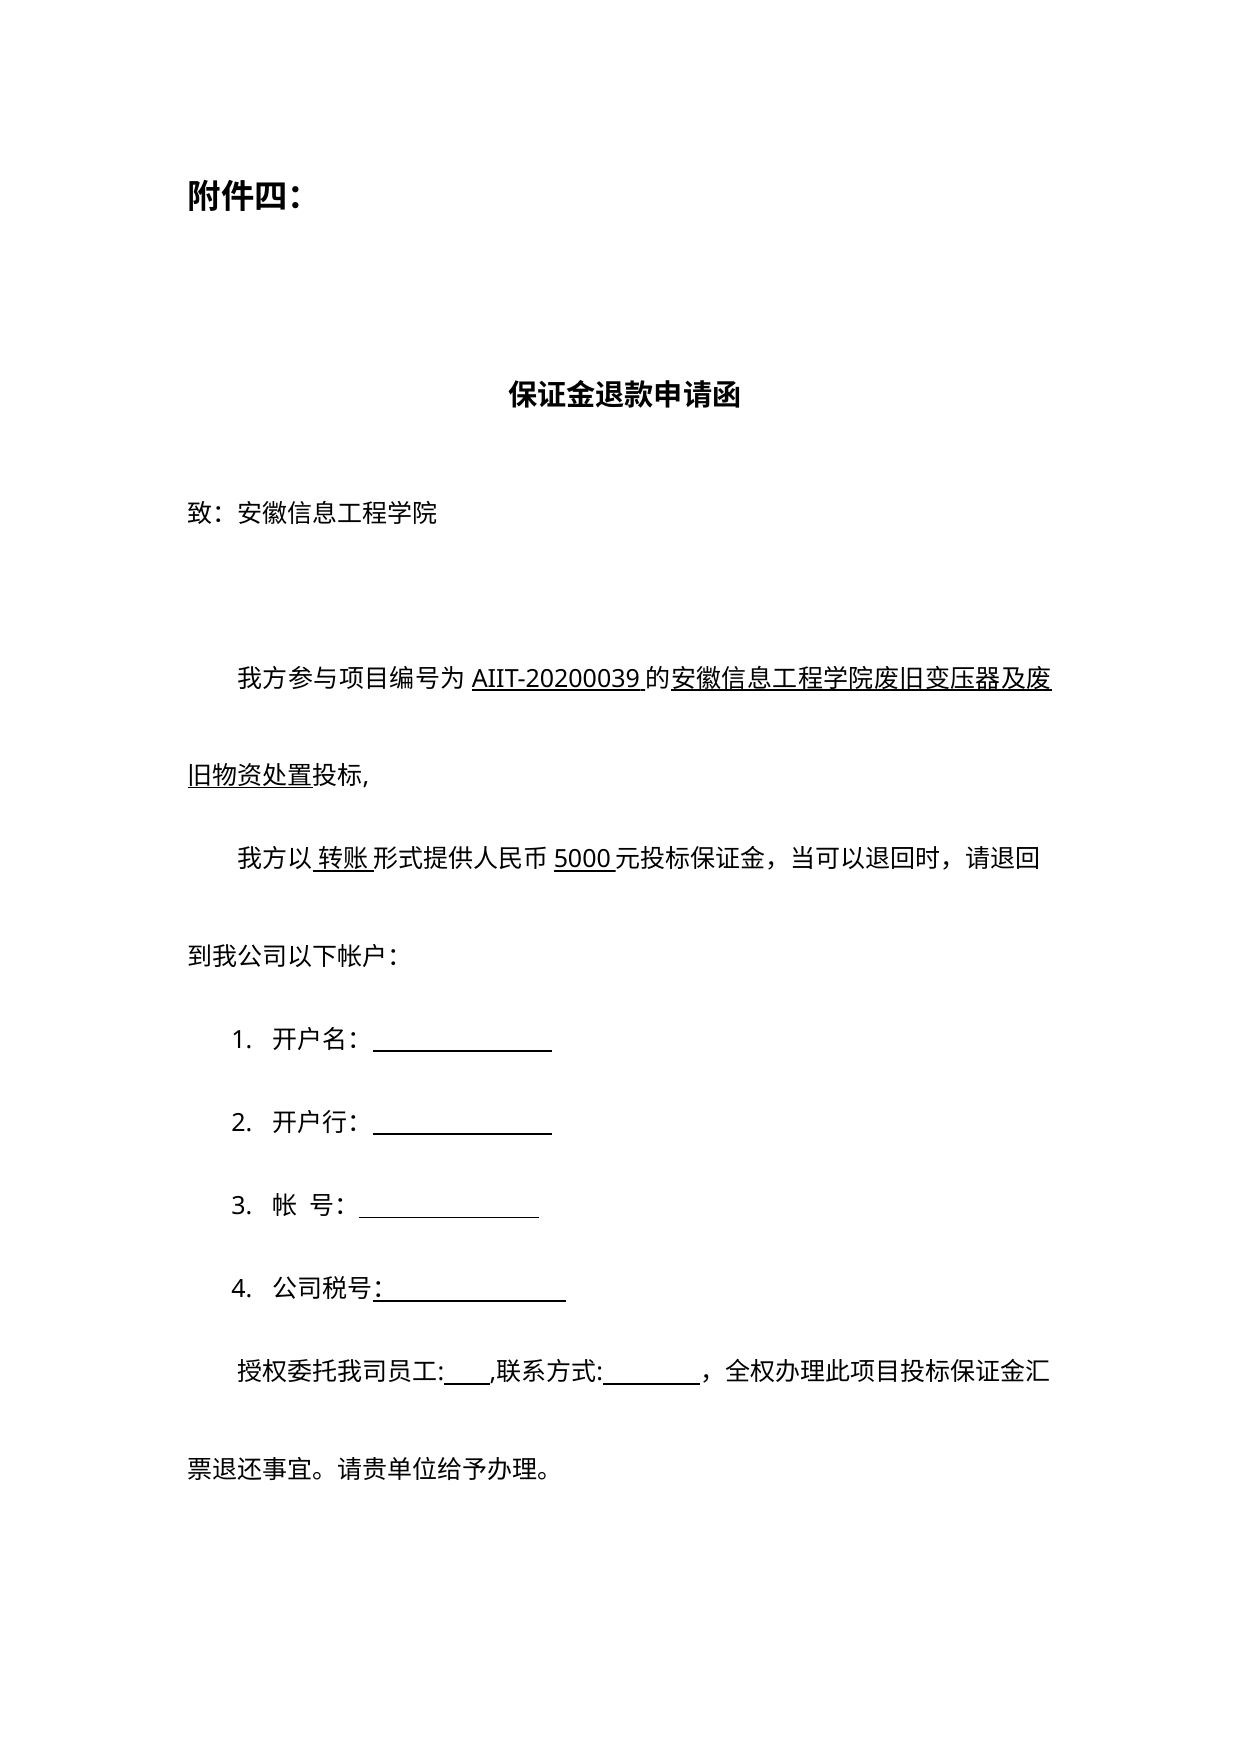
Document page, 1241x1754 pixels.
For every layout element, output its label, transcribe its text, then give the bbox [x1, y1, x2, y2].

text 保证金退款申请函 [196, 360, 1053, 425]
text 致：安徽信息工程学院 [187, 479, 1053, 544]
list 开户行： [231, 1088, 1053, 1153]
text 授权委托我司员工: ,联系方式: ，全权办理此项目投标保证金汇票退还事宜。请贵单位给予办理。 [187, 1337, 1053, 1500]
text 附件四： [187, 162, 1053, 227]
list 公司税号： [231, 1254, 1053, 1319]
list 帐 号： [231, 1171, 1053, 1236]
text 我方以 转账 形式提供人民币5000元投标保证金，当可以退回时，请退回到我公司以下帐户： [187, 824, 1053, 987]
text 我方参与项目编号为AIIT-20200039的安徽信息工程学院废旧变压器及废旧物资处置投标, [187, 644, 1053, 806]
list 开户名： [231, 1005, 1053, 1070]
